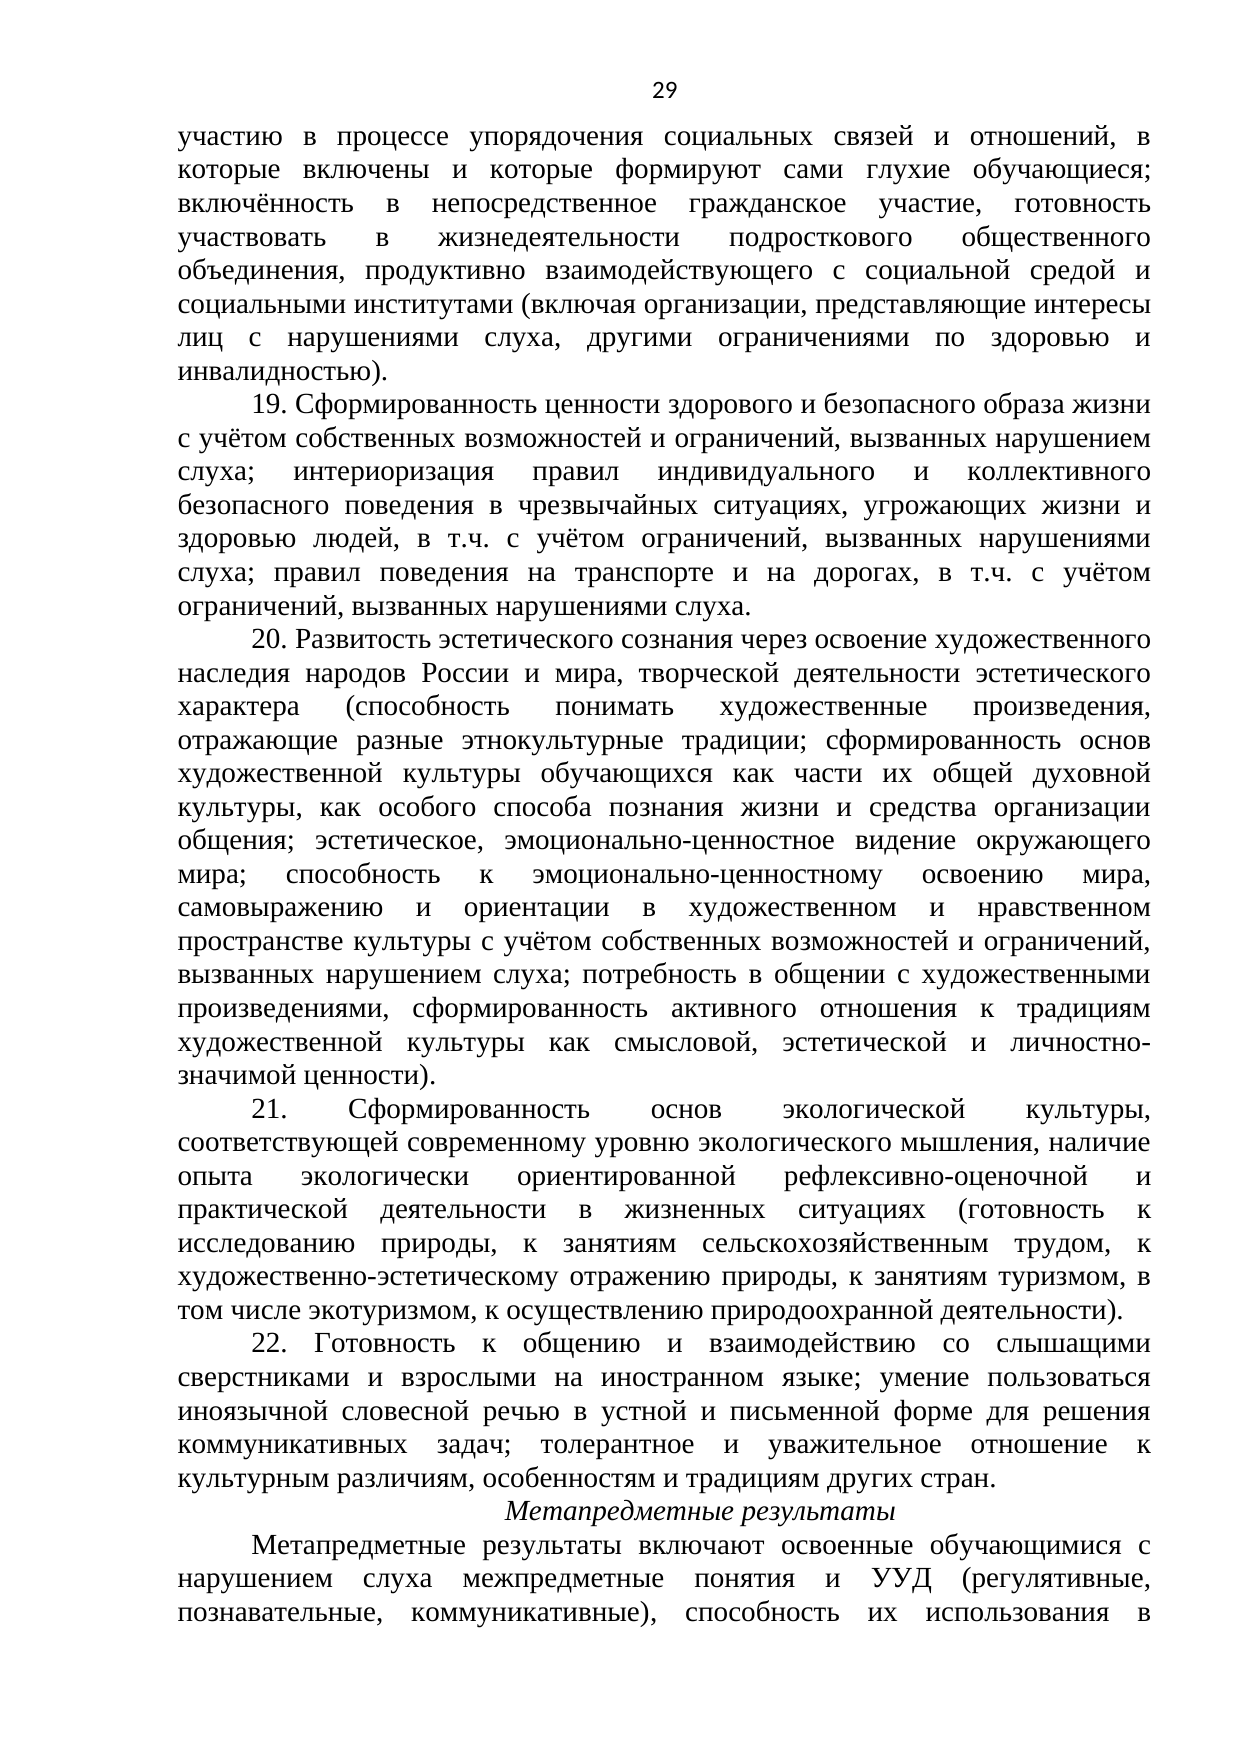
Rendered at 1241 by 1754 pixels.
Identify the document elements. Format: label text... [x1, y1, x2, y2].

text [177, 1527, 1152, 1627]
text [177, 118, 1152, 386]
text 19. Сформированность ценности здорового и безопасного образа жизни с учётом собственных возможностей и ограничений, вызванных нарушением слуха; интериоризация правил индивидуального и коллективного безопасного поведения в чрезвычайных ситуациях, угрожающих жизни и здоровью людей, в т.ч. с учётом ограничений, вызванных нарушениями слуха; правил поведения на транспорте и на дорогах, в т.ч. с учётом ограничений, вызванных нарушениями слуха. [177, 386, 1152, 621]
text 22. Готовность к общению и взаимодействию со слышащими сверстниками и взрослыми на иностранном языке; умение пользоваться иноязычной словесной речью в устной и письменной форме для решения коммуникативных задач; толерантное и уважительное отношение к культурным различиям, особенностям и традициям других стран. [177, 1326, 1152, 1493]
text 21. Сформированность основ экологической культуры, соответствующей современному уровню экологического мышления, наличие опыта экологически ориентированной рефлексивно-оценочной и практической деятельности в жизненных ситуациях (готовность к исследованию природы, к занятиям сельскохозяйственным трудом, к художественно-эстетическому отражению природы, к занятиям туризмом, в том числе экотуризмом, к осуществлению природоохранной деятельности). [177, 1091, 1152, 1326]
text Метапредметные результаты [177, 1493, 1152, 1527]
text 20. Развитость эстетического сознания через освоение художественного наследия народов России и мира, творческой деятельности эстетического характера (способность понимать художественные произведения, отражающие разные этнокультурные традиции; сформированность основ художественной культуры обучающихся как части их общей духовной культуры, как особого способа познания жизни и средства организации общения; эстетическое, эмоционально-ценностное видение окружающего мира; способность к эмоционально-ценностному освоению мира, самовыражению и ориентации в художественном и нравственном пространстве культуры с учётом собственных возможностей и ограничений, вызванных нарушением слуха; потребность в общении с художественными произведениями, сформированность активного отношения к традициям художественной культуры как смысловой, эстетической и личностно-значимой ценности). [177, 621, 1152, 1091]
